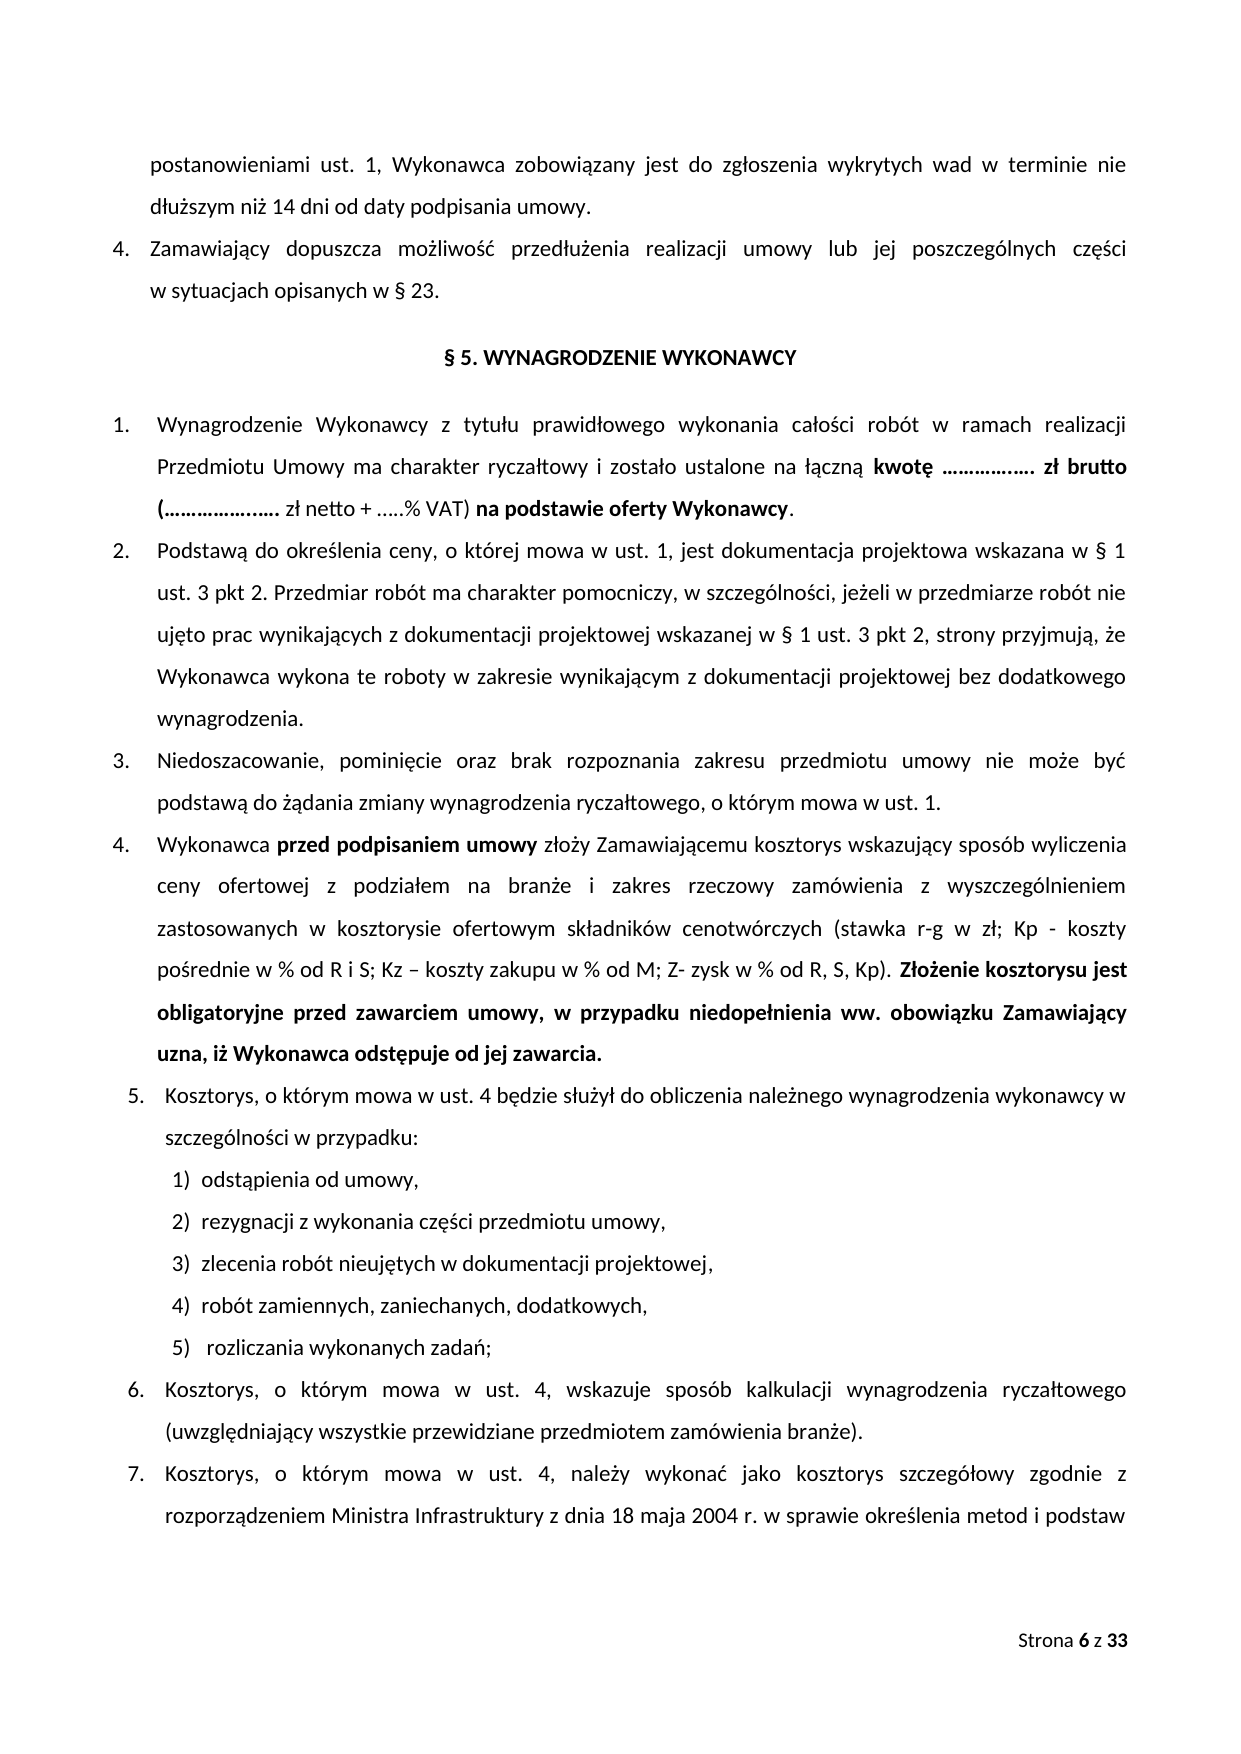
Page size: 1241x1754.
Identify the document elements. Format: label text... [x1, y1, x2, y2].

list Niedoszacowanie, pominięcie oraz brak rozpoznania zakresu przedmiotu umowy nie może być podstawą do żądania zmiany wynagrodzenia ryczałtowego, o którym mowa w ust. 1. [112, 746, 1128, 816]
list rozliczania wykonanych zadań; [172, 1333, 1128, 1361]
list robót zamiennych, zaniechanych, dodatkowych, [172, 1291, 1128, 1319]
list Wynagrodzenie Wykonawcy z tytułu prawidłowego wykonania całości robót w ramach realizacji Przedmiotu Umowy ma charakter ryczałtowy i zostało ustalone na łączną kwotę ………….…. zł brutto (……………..…. zł netto + …..% VAT) na podstawie oferty Wykonawcy. [112, 410, 1128, 522]
list rezygnacji z wykonania części przedmiotu umowy, [172, 1207, 1128, 1236]
list Kosztorys, o którym mowa w ust. 4, wskazuje sposób kalkulacji wynagrodzenia ryczałtowego (uwzględniający wszystkie przewidziane przedmiotem zamówienia branże). [127, 1375, 1128, 1445]
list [127, 1459, 1128, 1529]
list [112, 150, 1128, 220]
list Kosztorys, o którym mowa w ust. 4 będzie służył do obliczenia należnego wynagrodzenia wykonawcy w szczególności w przypadku: [127, 1082, 1128, 1152]
list Zamawiający dopuszcza możliwość przedłużenia realizacji umowy lub jej poszczególnych części w sytuacjach opisanych w § 23. [112, 234, 1128, 304]
list odstąpienia od umowy, [172, 1166, 1128, 1193]
text § 5. WYNAGRODZENIE WYKONAWCY [112, 343, 1128, 371]
list zlecenia robót nieujętych w dokumentacji projektowej, [172, 1249, 1128, 1277]
list Podstawą do określenia ceny, o której mowa w ust. 1, jest dokumentacja projektowa wskazana w § 1 ust. 3 pkt 2. Przedmiar robót ma charakter pomocniczy, w szczególności, jeżeli w przedmiarze robót nie ujęto prac wynikających z dokumentacji projektowej wskazanej w § 1 ust. 3 pkt 2, strony przyjmują, że Wykonawca wykona te roboty w zakresie wynikającym z dokumentacji projektowej bez dodatkowego wynagrodzenia. [112, 536, 1128, 732]
list Wykonawca przed podpisaniem umowy złoży Zamawiającemu kosztorys wskazujący sposób wyliczenia ceny ofertowej z podziałem na branże i zakres rzeczowy zamówienia z wyszczególnieniem zastosowanych w kosztorysie ofertowym składników cenotwórczych (stawka r-g w zł; Kp - koszty pośrednie w % od R i S; Kz – koszty zakupu w % od M; Z- zysk w % od R, S, Kp). Złożenie kosztorysu jest obligatoryjne przed zawarciem umowy, w przypadku niedopełnienia ww. obowiązku Zamawiający uzna, iż Wykonawca odstępuje od jej zawarcia. [112, 830, 1128, 1068]
